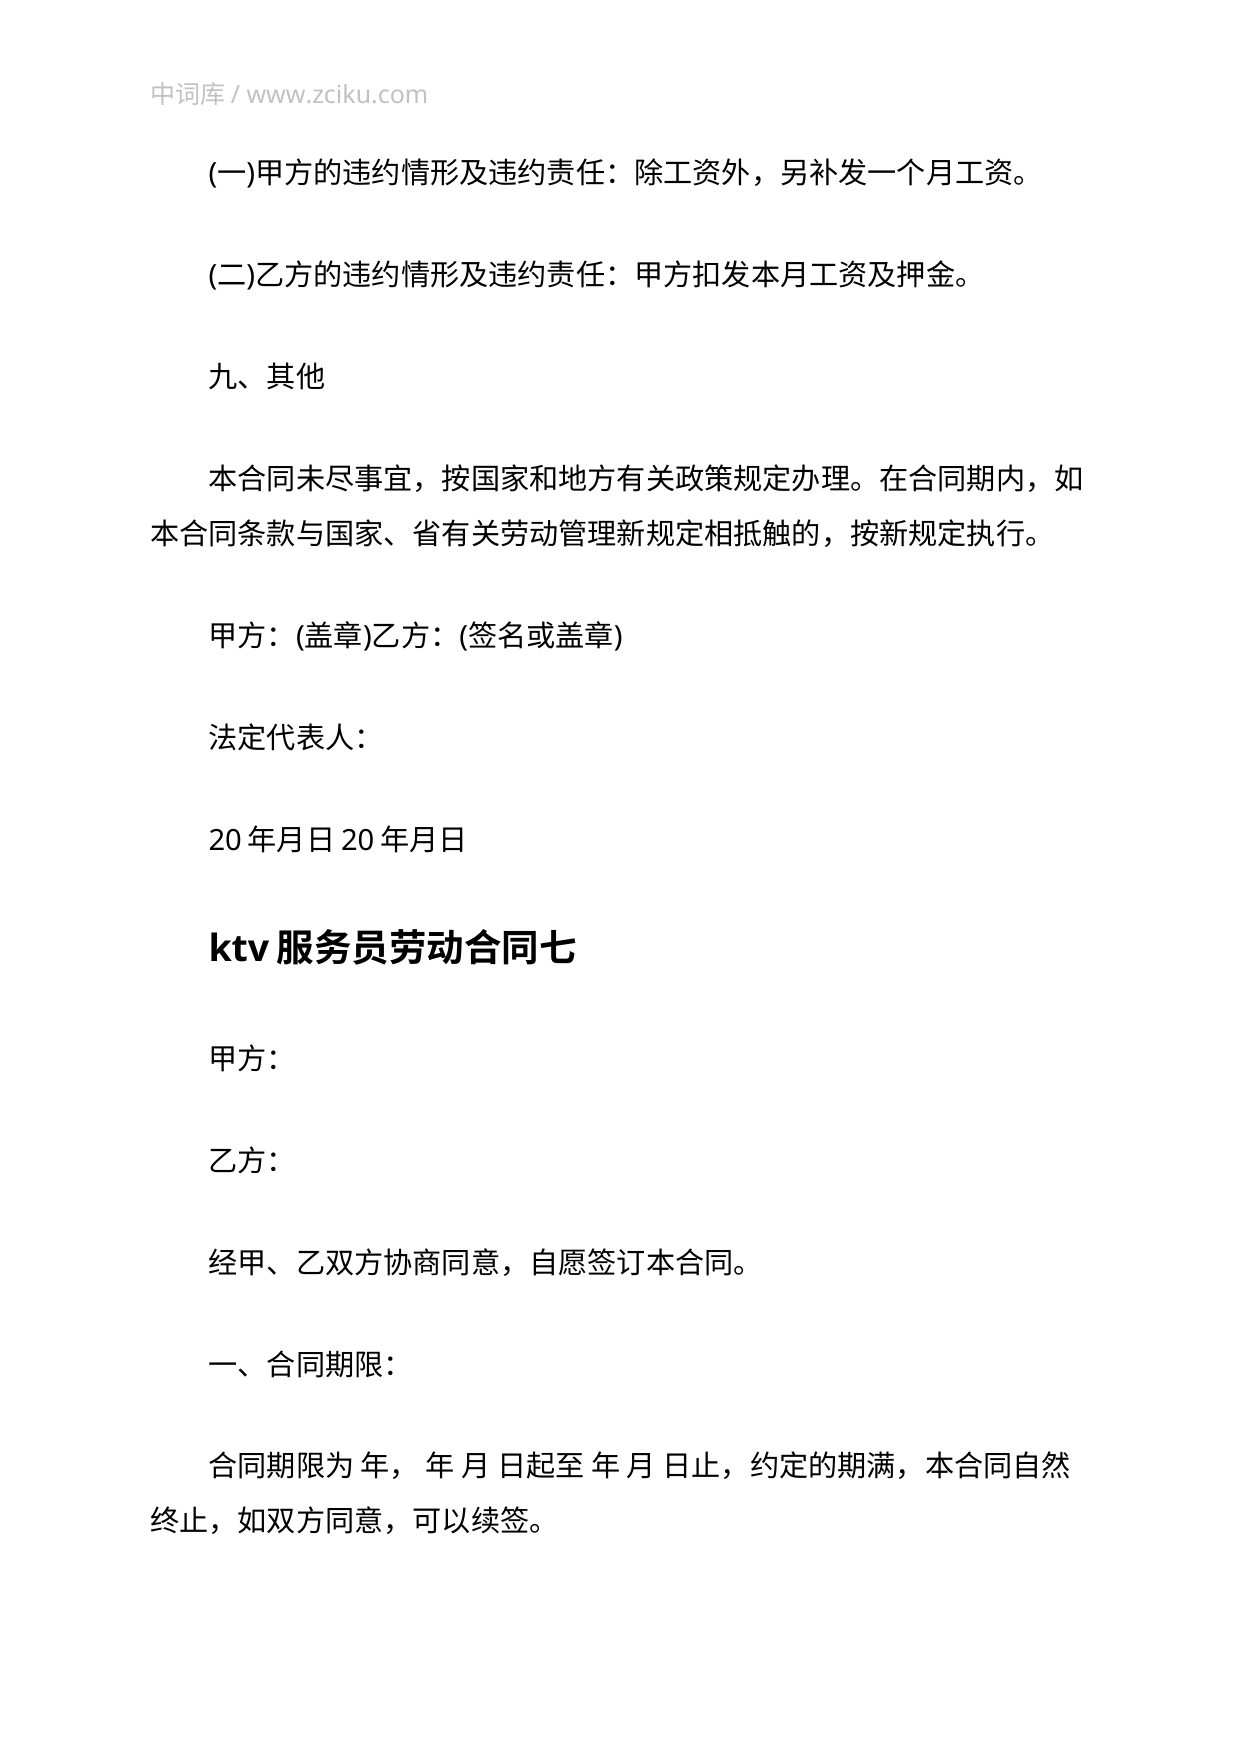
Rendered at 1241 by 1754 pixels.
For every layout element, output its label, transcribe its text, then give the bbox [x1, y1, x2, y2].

text 经甲、乙双方协商同意，自愿签订本合同。 [150, 1239, 1090, 1282]
text 20年月日20年月日 [150, 816, 1090, 858]
text 本合同未尽事宜，按国家和地方有关政策规定办理。在合同期内，如本合同条款与国家、省有关劳动管理新规定相抵触的，按新规定执行。 [150, 456, 1090, 553]
text 乙方： [150, 1137, 1090, 1180]
text (一)甲方的违约情形及违约责任：除工资外，另补发一个月工资。 [150, 150, 1090, 192]
text ktv服务员劳动合同七 [150, 918, 1090, 973]
text (二)乙方的违约情形及违约责任：甲方扣发本月工资及押金。 [150, 252, 1090, 294]
text 一、合同期限： [150, 1341, 1090, 1383]
text 九、其他 [150, 354, 1090, 396]
text 法定代表人： [150, 714, 1090, 757]
text 甲方：(盖章)乙方：(签名或盖章) [150, 612, 1090, 655]
text 甲方： [150, 1036, 1090, 1078]
text 合同期限为 年， 年 月 日起至 年 月 日止，约定的期满，本合同自然终止，如双方同意，可以续签。 [150, 1443, 1090, 1540]
